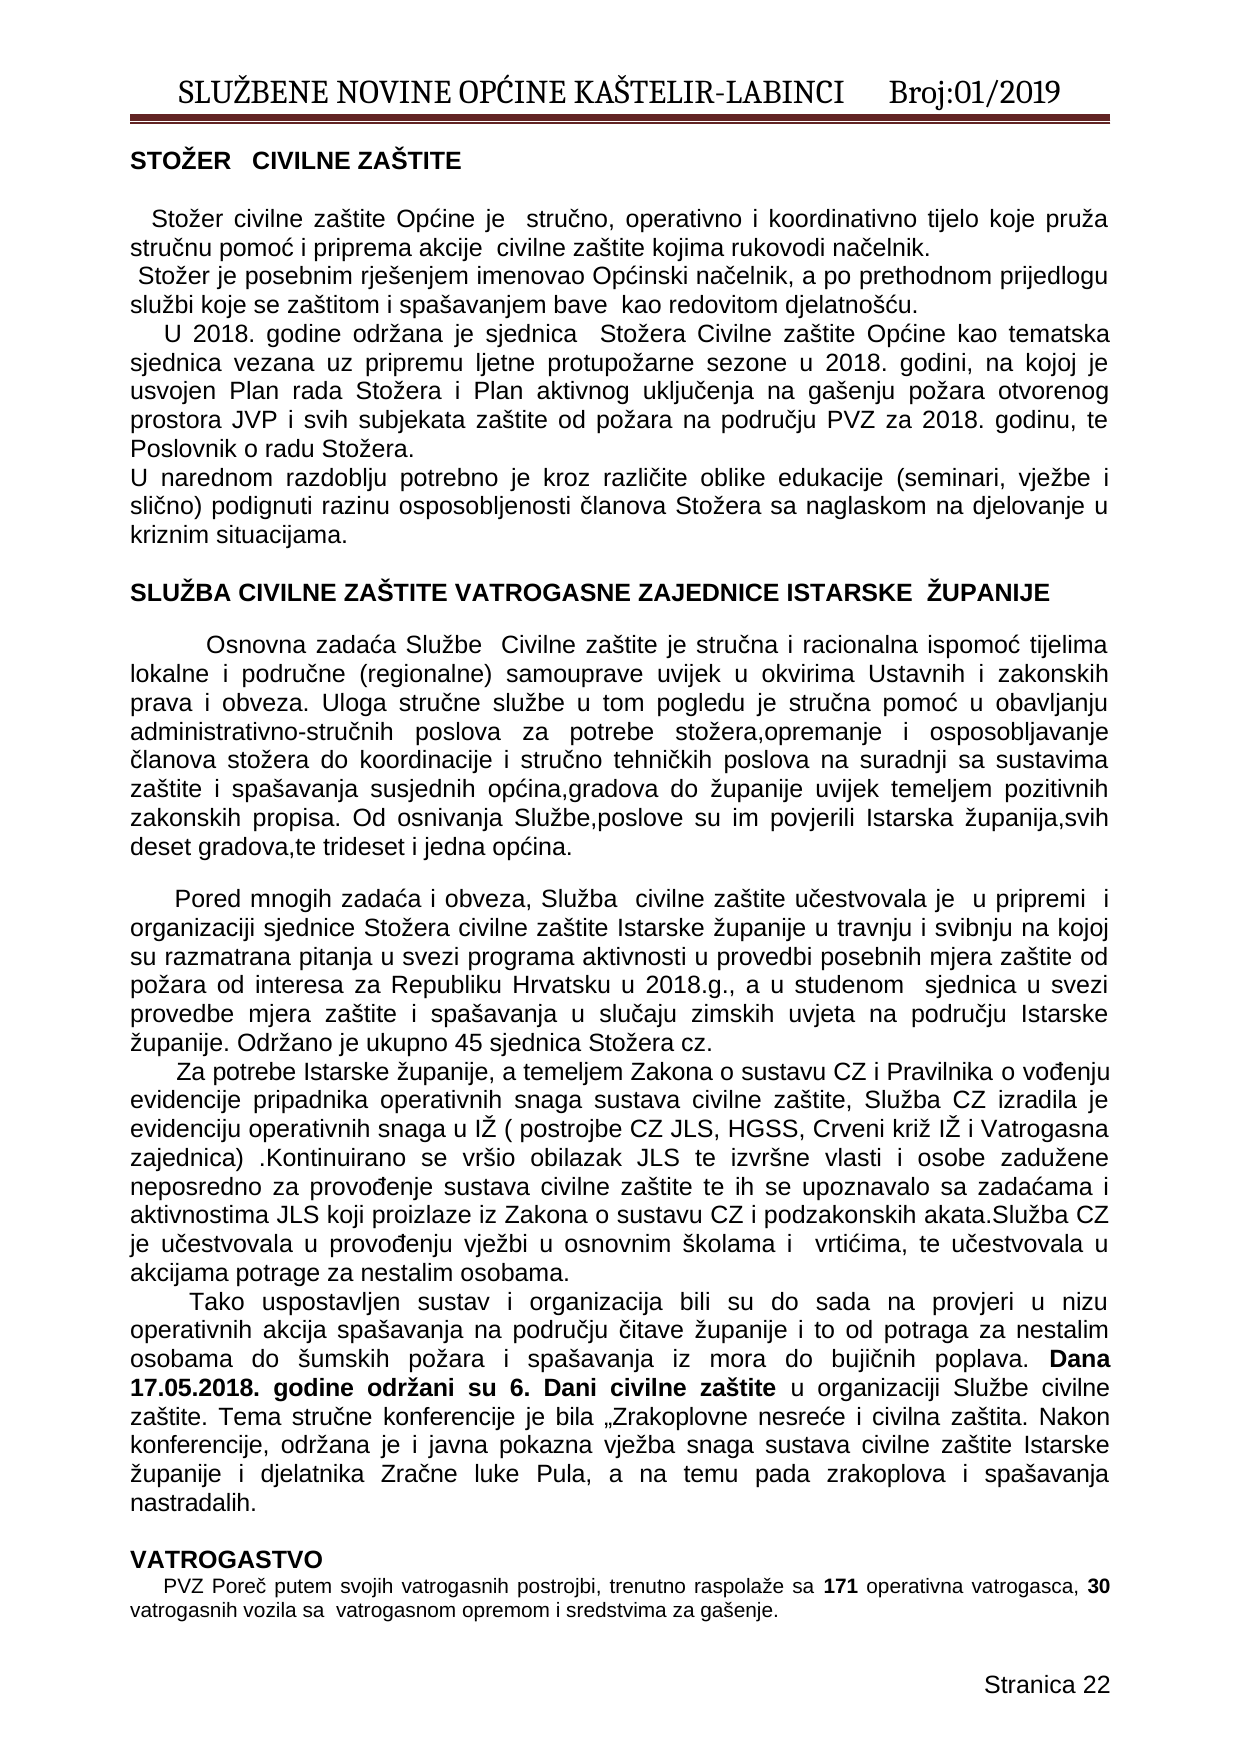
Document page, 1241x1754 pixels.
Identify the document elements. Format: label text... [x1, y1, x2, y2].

text Pored mnogih zadaća i obveza, Služba civilne zaštite učestvovala je u pripremi i organizaciji sjednice Stožera civilne zaštite Istarske županije u travnju i svibnju na kojoj su razmatrana pitanja u svezi programa aktivnosti u provedbi posebnih mjera zaštite od požara od interesa za Republiku Hrvatsku u 2018.g., a u studenom sjednica u svezi provedbe mjera zaštite i spašavanja u slučaju zimskih uvjeta na području Istarske županije. Održano je ukupno 45 sjednica Stožera cz. [130, 884, 1110, 1057]
text Osnovna zadaća Službe Civilne zaštite je stručna i racionalna ispomoć tijelima lokalne i područne (regionalne) samouprave uvijek u okvirima Ustavnih i zakonskih prava i obveza. Uloga stručne službe u tom pogledu je stručna pomoć u obavljanju administrativno-stručnih poslova za potrebe stožera,opremanje i osposobljavanje članova stožera do koordinacije i stručno tehničkih poslova na suradnji sa sustavima zaštite i spašavanja susjednih općina,gradova do županije uvijek temeljem pozitivnih zakonskih propisa. Od osnivanja Službe,poslove su im povjerili Istarska županija,svih deset gradova,te trideset i jedna općina. [130, 630, 1110, 860]
text U narednom razdoblju potrebno je kroz različite oblike edukacije (seminari, vježbe i slično) podignuti razinu osposobljenosti članova Stožera sa naglaskom na djelovanje u kriznim situacijama. [130, 463, 1110, 549]
text Za potrebe Istarske županije, a temeljem Zakona o sustavu CZ i Pravilnika o vođenju evidencije pripadnika operativnih snaga sustava civilne zaštite, Služba CZ izradila je evidenciju operativnih snaga u IŽ ( postrojbe CZ JLS, HGSS, Crveni križ IŽ i Vatrogasna zajednica) .Kontinuirano se vršio obilazak JLS te izvršne vlasti i osobe zadužene neposredno za provođenje sustava civilne zaštite te ih se upoznavalo sa zadaćama i aktivnostima JLS koji proizlaze iz Zakona o sustavu CZ i podzakonskih akata.Služba CZ je učestvovala u provođenju vježbi u osnovnim školama i vrtićima, te učestvovala u akcijama potrage za nestalim osobama. [130, 1057, 1110, 1287]
text SLUŽBA CIVILNE ZAŠTITE VATROGASNE ZAJEDNICE ISTARSKE ŽUPANIJE [130, 578, 1110, 606]
text PVZ Poreč putem svojih vatrogasnih postrojbi, trenutno raspolaže sa 171 operativna vatrogasca, 30 vatrogasnih vozila sa vatrogasnom opremom i sredstvima za gašenje. [130, 1574, 1110, 1622]
text STOŽER CIVILNE ZAŠTITE [130, 146, 1110, 175]
text U 2018. godine održana je sjednica Stožera Civilne zaštite Općine kao tematska sjednica vezana uz pripremu ljetne protupožarne sezone u 2018. godini, na kojoj je usvojen Plan rada Stožera i Plan aktivnog uključenja na gašenju požara otvorenog prostora JVP i svih subjekata zaštite od požara na području PVZ za 2018. godinu, te Poslovnik o radu Stožera. [130, 319, 1110, 463]
text Stožer civilne zaštite Općine je stručno, operativno i koordinativno tijelo koje pruža stručnu pomoć i priprema akcije civilne zaštite kojima rukovodi načelnik. [130, 204, 1110, 261]
text Tako uspostavljen sustav i organizacija bili su do sada na provjeri u nizu operativnih akcija spašavanja na području čitave županije i to od potraga za nestalim osobama do šumskih požara i spašavanja iz mora do bujičnih poplava. Dana 17.05.2018. godine održani su 6. Dani civilne zaštite u organizaciji Službe civilne zaštite. Tema stručne konferencije je bila „Zrakoplovne nesreće i civilna zaštita. Nakon konferencije, održana je i javna pokazna vježba snaga sustava civilne zaštite Istarske županije i djelatnika Zračne luke Pula, a na temu pada zrakoplova i spašavanja nastradalih. [130, 1287, 1110, 1517]
text Stožer je posebnim rješenjem imenovao Općinski načelnik, a po prethodnom prijedlogu službi koje se zaštitom i spašavanjem bave kao redovitom djelatnošću. [130, 261, 1110, 319]
text VATROGASTVO [130, 1546, 1110, 1574]
